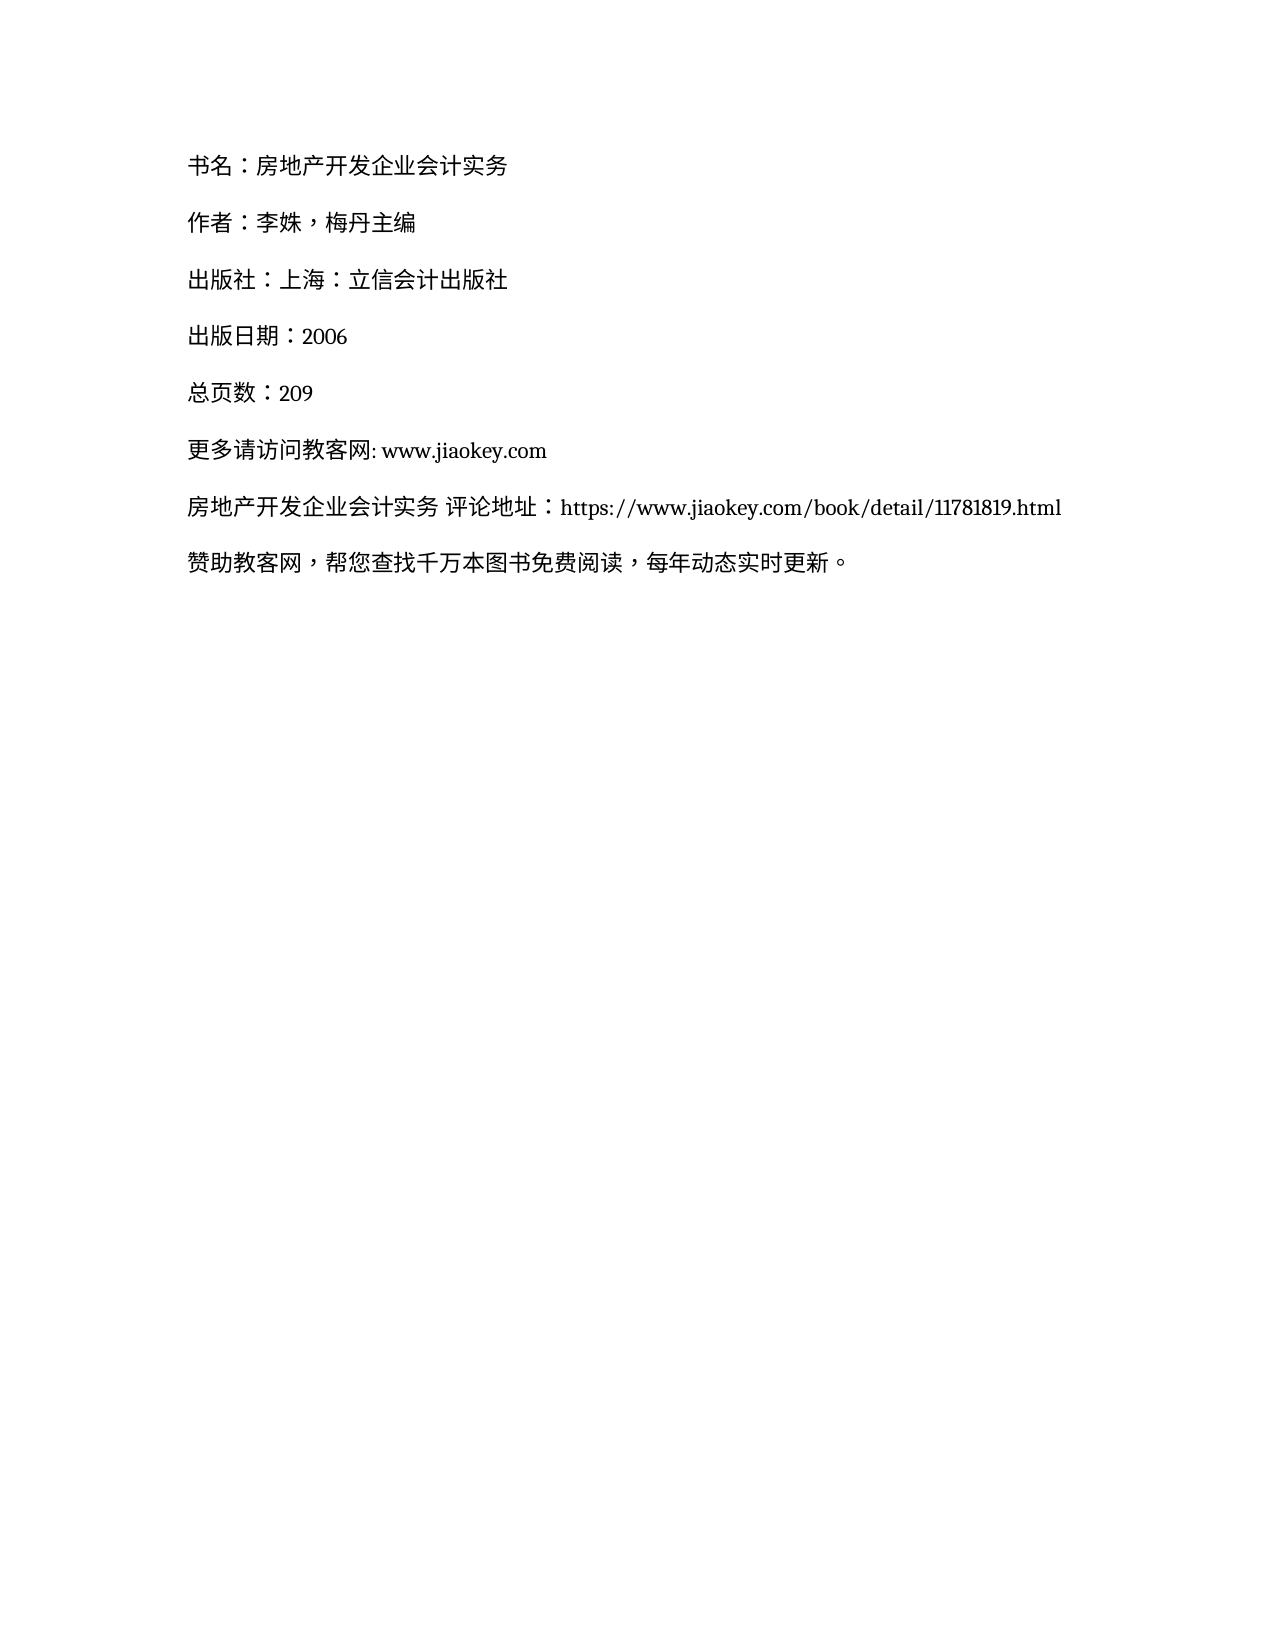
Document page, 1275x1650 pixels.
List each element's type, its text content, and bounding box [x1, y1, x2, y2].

text 更多请访问教客网: www.jiaokey.com [187, 434, 1087, 465]
text 赞助教客网，帮您查找千万本图书免费阅读，每年动态实时更新。 [187, 547, 1087, 579]
text 书名：房地产开发企业会计实务 [187, 150, 1087, 181]
text 作者：李姝，梅丹主编 [187, 207, 1087, 238]
text 出版社：上海：立信会计出版社 [187, 263, 1087, 295]
text 出版日期：2006 [187, 320, 1087, 352]
text 总页数：209 [187, 377, 1087, 408]
text 房地产开发企业会计实务 评论地址：https://www.jiaokey.com/book/detail/11781819.html [187, 491, 1087, 522]
